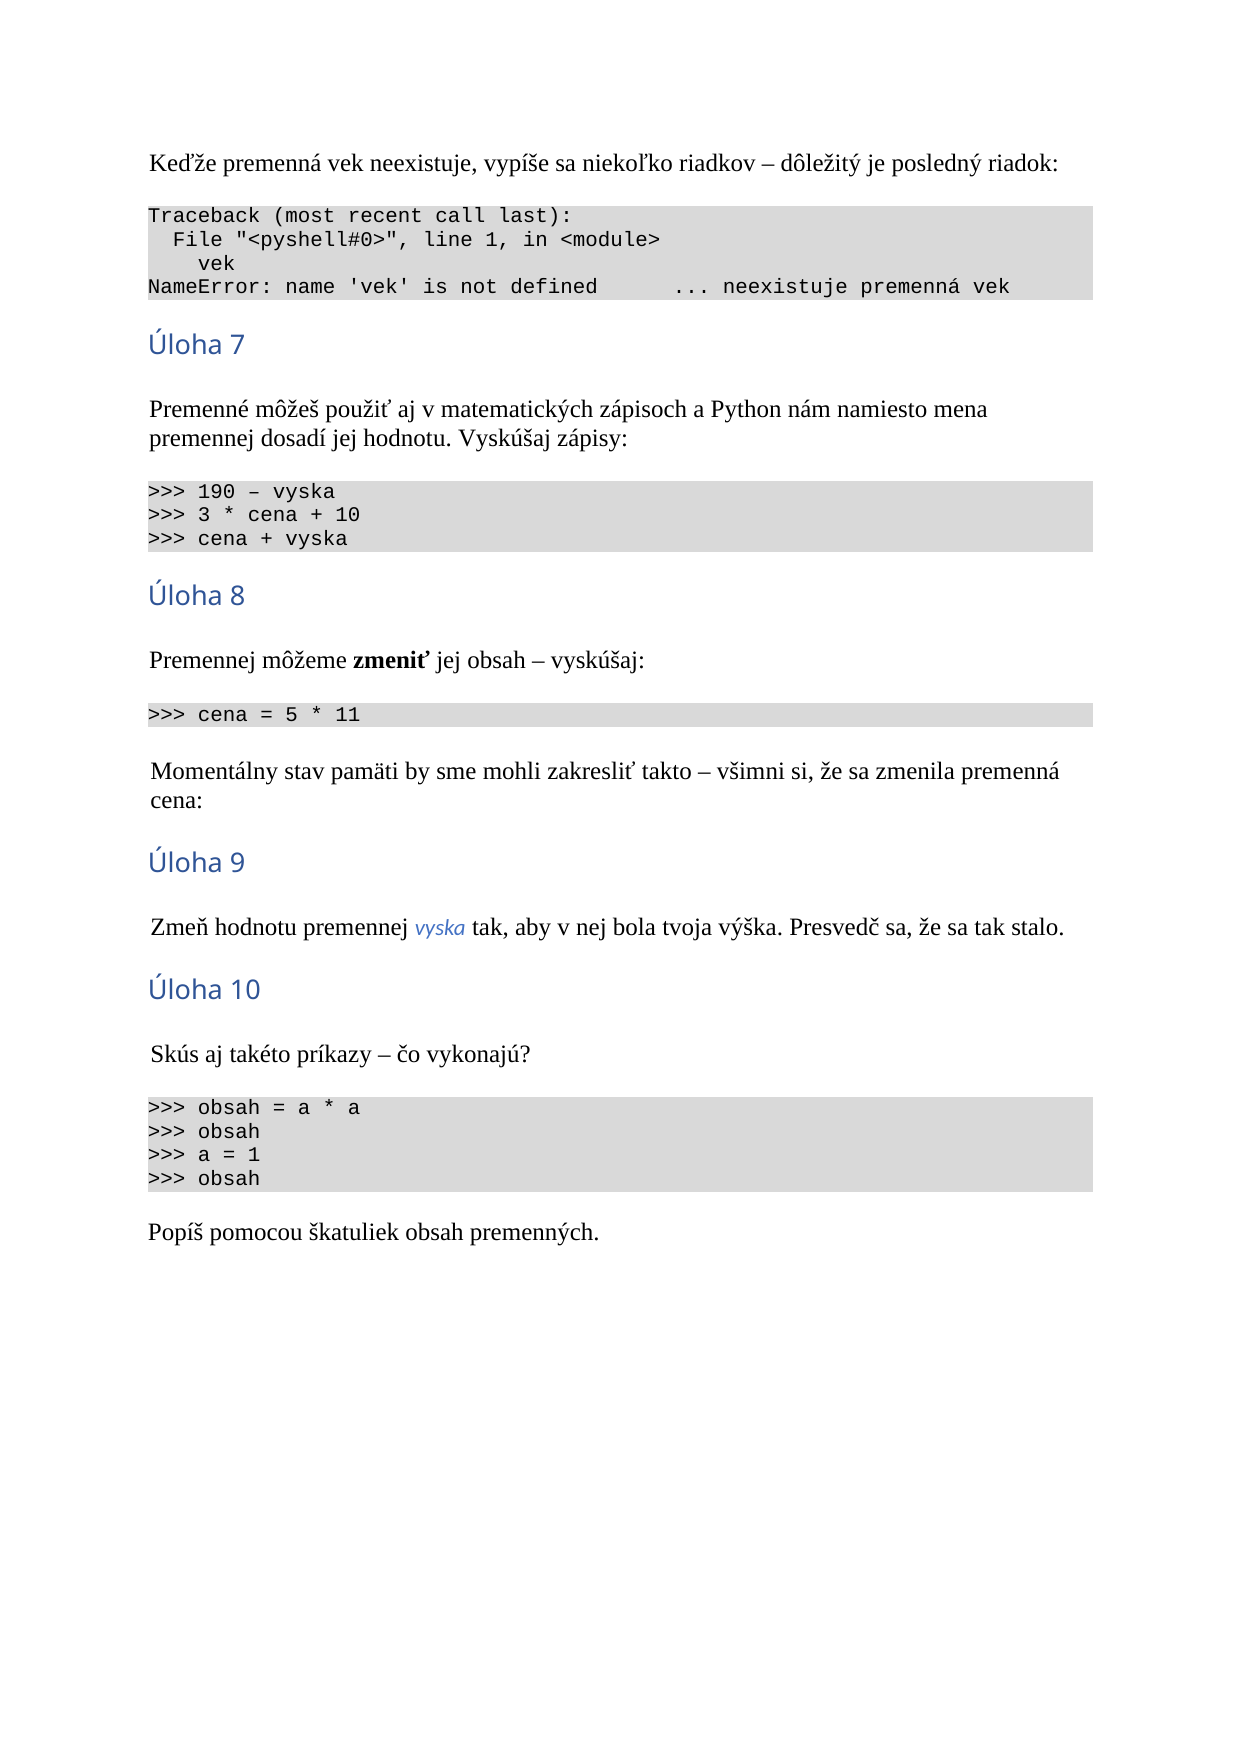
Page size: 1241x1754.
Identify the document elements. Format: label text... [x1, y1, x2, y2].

text >>> obsah = a * a [148, 1097, 1093, 1121]
subtitle Úloha 8 [148, 577, 1093, 613]
text >>> cena = 5 * 11 [148, 703, 1093, 727]
text Traceback (most recent call last): [148, 206, 1093, 229]
subtitle Úloha 7 [148, 325, 1093, 362]
text >>> obsah [148, 1168, 1093, 1192]
text >>> 3 * cena + 10 [148, 504, 1093, 528]
text >>> a = 1 [148, 1144, 1093, 1168]
text Keďže premenná vek neexistuje, vypíše sa niekoľko riadkov – dôležitý je posledný riadok: [149, 148, 1093, 176]
text vek [148, 253, 1093, 276]
subtitle Úloha 10 [148, 970, 1093, 1007]
text NameError: name 'vek' is not defined ... neexistuje premenná vek [148, 276, 1093, 300]
text >>> obsah [148, 1121, 1093, 1144]
text Premennej môžeme zmeniť jej obsah – vyskúšaj: [149, 646, 1093, 674]
text Popíš pomocou škatuliek obsah premenných. [148, 1217, 1093, 1245]
subtitle Úloha 9 [148, 843, 1093, 880]
text File "<pyshell#0>", line 1, in <module> [148, 229, 1093, 253]
text Skús aj takéto príkazy – čo vykonajú? [150, 1039, 1093, 1068]
text >>> cena + vyska [148, 528, 1093, 552]
text >>> 190 – vyska [148, 481, 1093, 504]
text Momentálny stav pamäti by sme mohli zakresliť takto – všimni si, že sa zmenila premenná cena: [150, 756, 1093, 814]
text Zmeň hodnotu premennej vyska tak, aby v nej bola tvoja výška. Presvedč sa, že sa tak stalo. [150, 912, 1093, 941]
text Premenné môžeš použiť aj v matematických zápisoch a Python nám namiesto mena premennej dosadí jej hodnotu. Vyskúšaj zápisy: [149, 394, 1093, 452]
